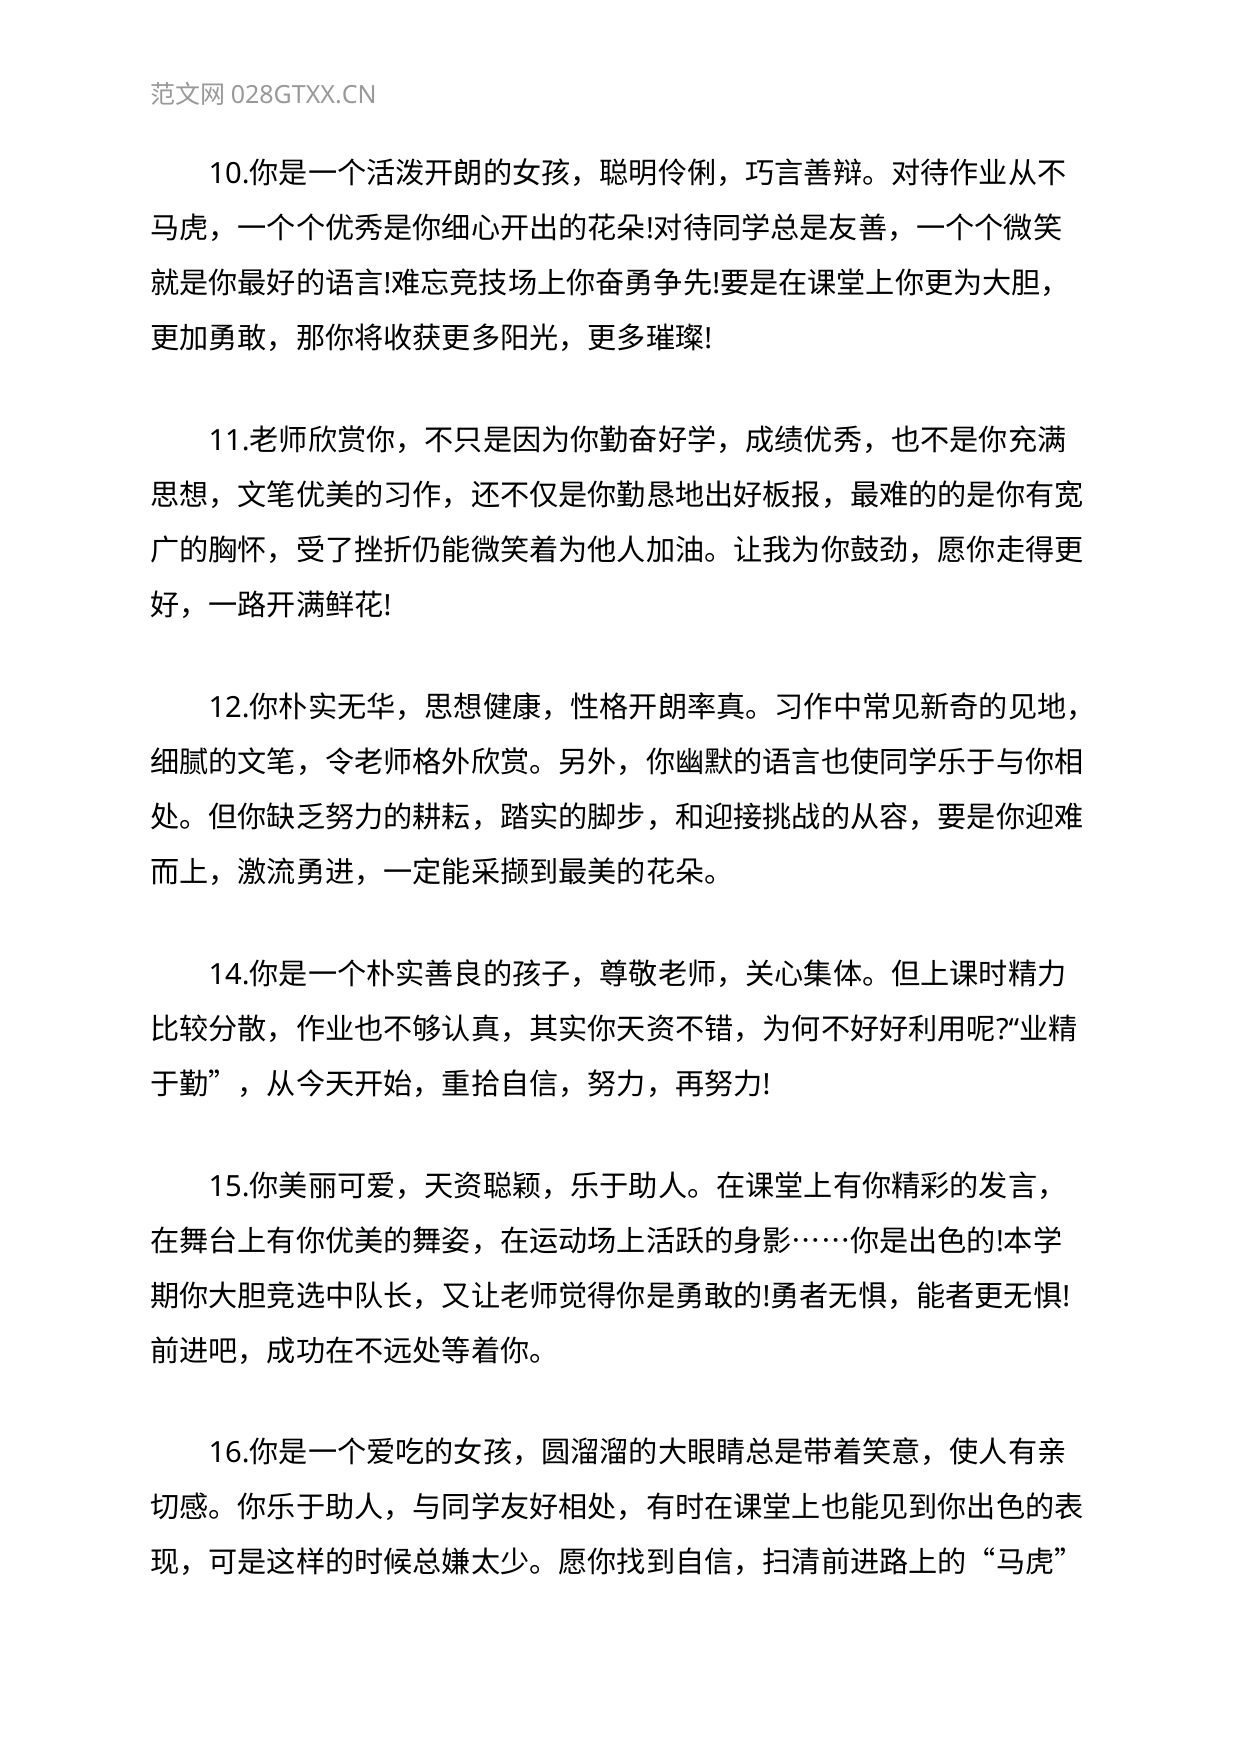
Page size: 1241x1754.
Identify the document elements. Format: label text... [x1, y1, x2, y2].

text 12.你朴实无华，思想健康，性格开朗率真。习作中常见新奇的见地，细腻的文笔，令老师格外欣赏。另外，你幽默的语言也使同学乐于与你相处。但你缺乏努力的耕耘，踏实的脚步，和迎接挑战的从容，要是你迎难而上，激流勇进，一定能采撷到最美的花朵。 [150, 684, 1090, 891]
text 14.你是一个朴实善良的孩子，尊敬老师，关心集体。但上课时精力比较分散，作业也不够认真，其实你天资不错，为何不好好利用呢?“业精于勤”，从今天开始，重拾自信，努力，再努力! [150, 950, 1090, 1103]
text 10.你是一个活泼开朗的女孩，聪明伶俐，巧言善辩。对待作业从不马虎，一个个优秀是你细心开出的花朵!对待同学总是友善，一个个微笑就是你最好的语言!难忘竞技场上你奋勇争先!要是在课堂上你更为大胆，更加勇敢，那你将收获更多阳光，更多璀璨! [150, 150, 1090, 357]
text 11.老师欣赏你，不只是因为你勤奋好学，成绩优秀，也不是你充满思想，文笔优美的习作，还不仅是你勤恳地出好板报，最难的的是你有宽广的胸怀，受了挫折仍能微笑着为他人加油。让我为你鼓劲，愿你走得更好，一路开满鲜花! [150, 417, 1090, 624]
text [150, 1429, 1090, 1581]
text 15.你美丽可爱，天资聪颖，乐于助人。在课堂上有你精彩的发言，在舞台上有你优美的舞姿，在运动场上活跃的身影……你是出色的!本学期你大胆竞选中队长，又让老师觉得你是勇敢的!勇者无惧，能者更无惧!前进吧，成功在不远处等着你。 [150, 1162, 1090, 1369]
